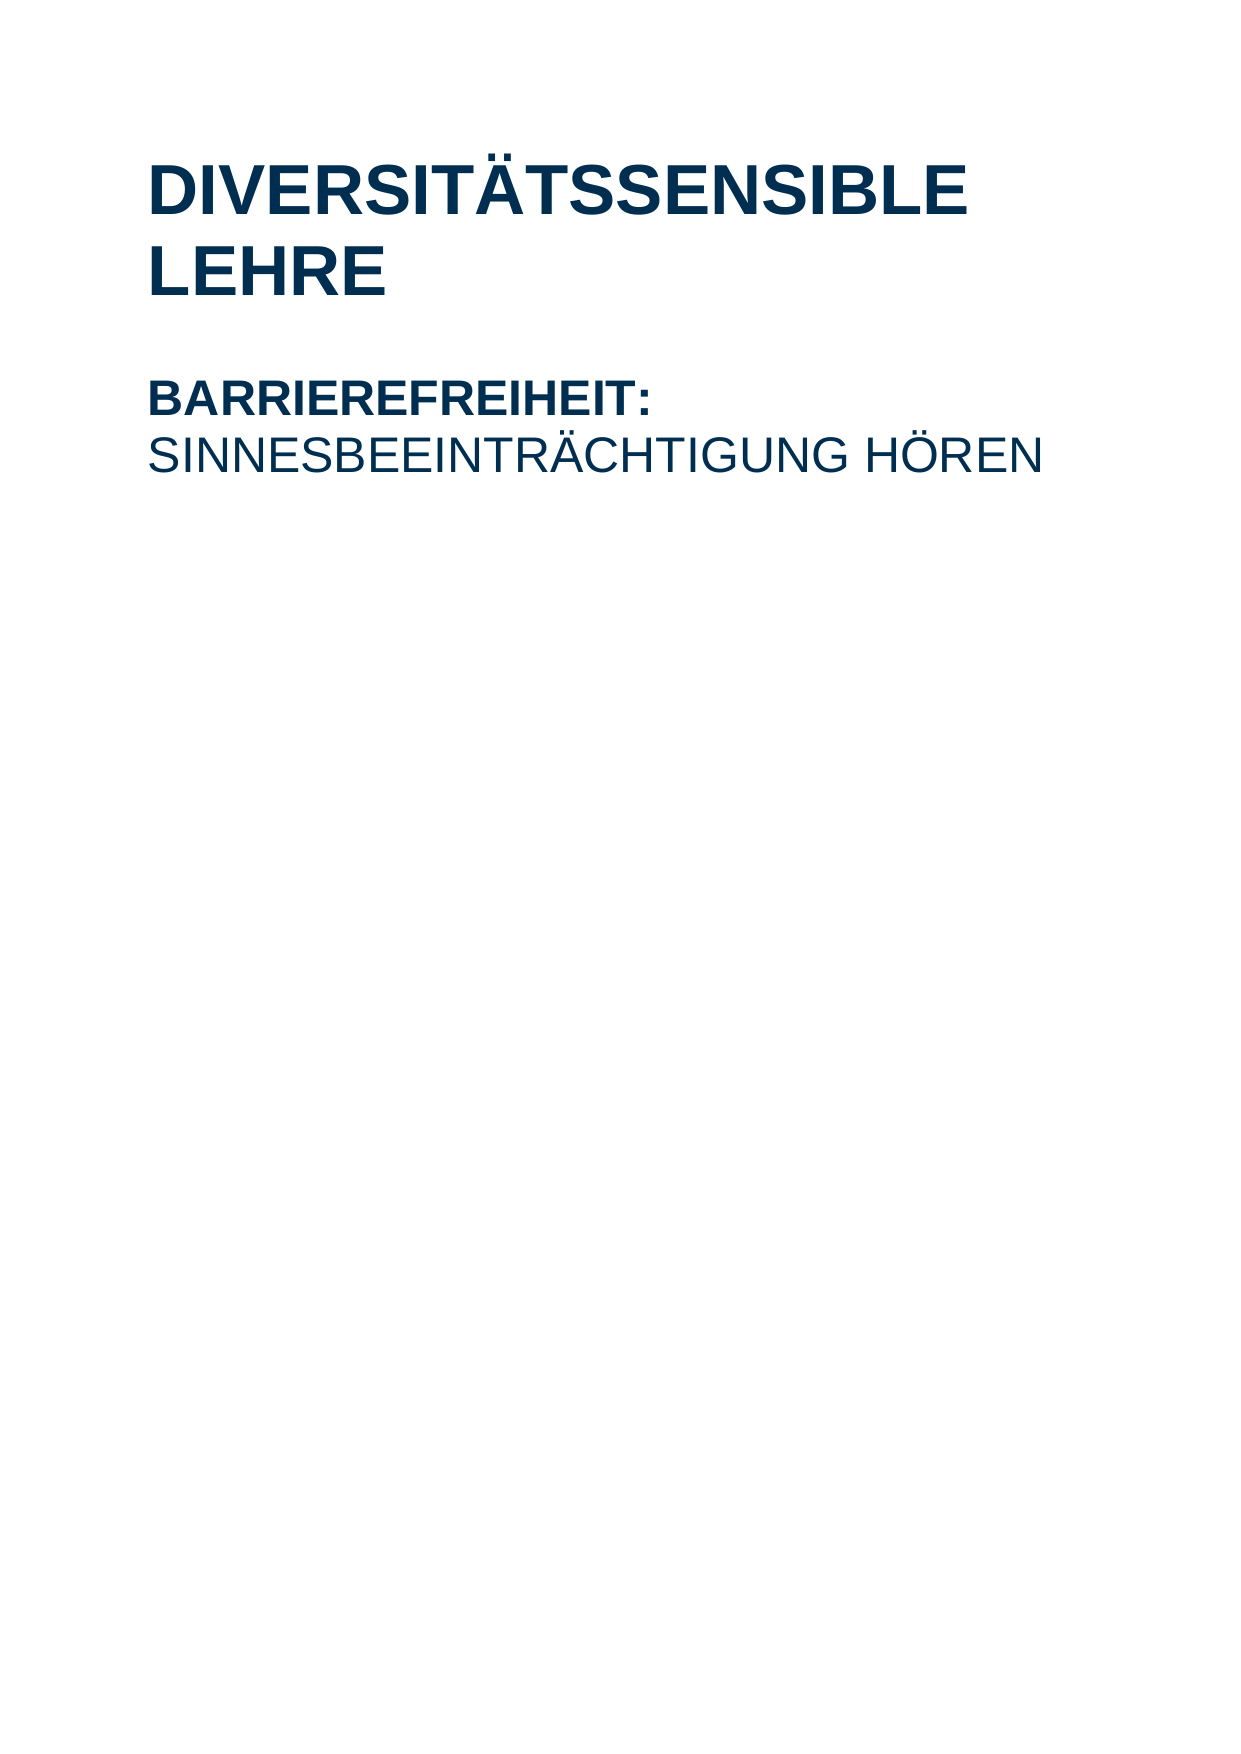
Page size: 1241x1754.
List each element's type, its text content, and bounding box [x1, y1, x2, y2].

subtitle DIVERSITÄTSSENSIBLE LEHRE BARRIEREFREIHEIT: SINNESBEEINTRÄCHTIGUNG HÖREN [148, 148, 1155, 483]
